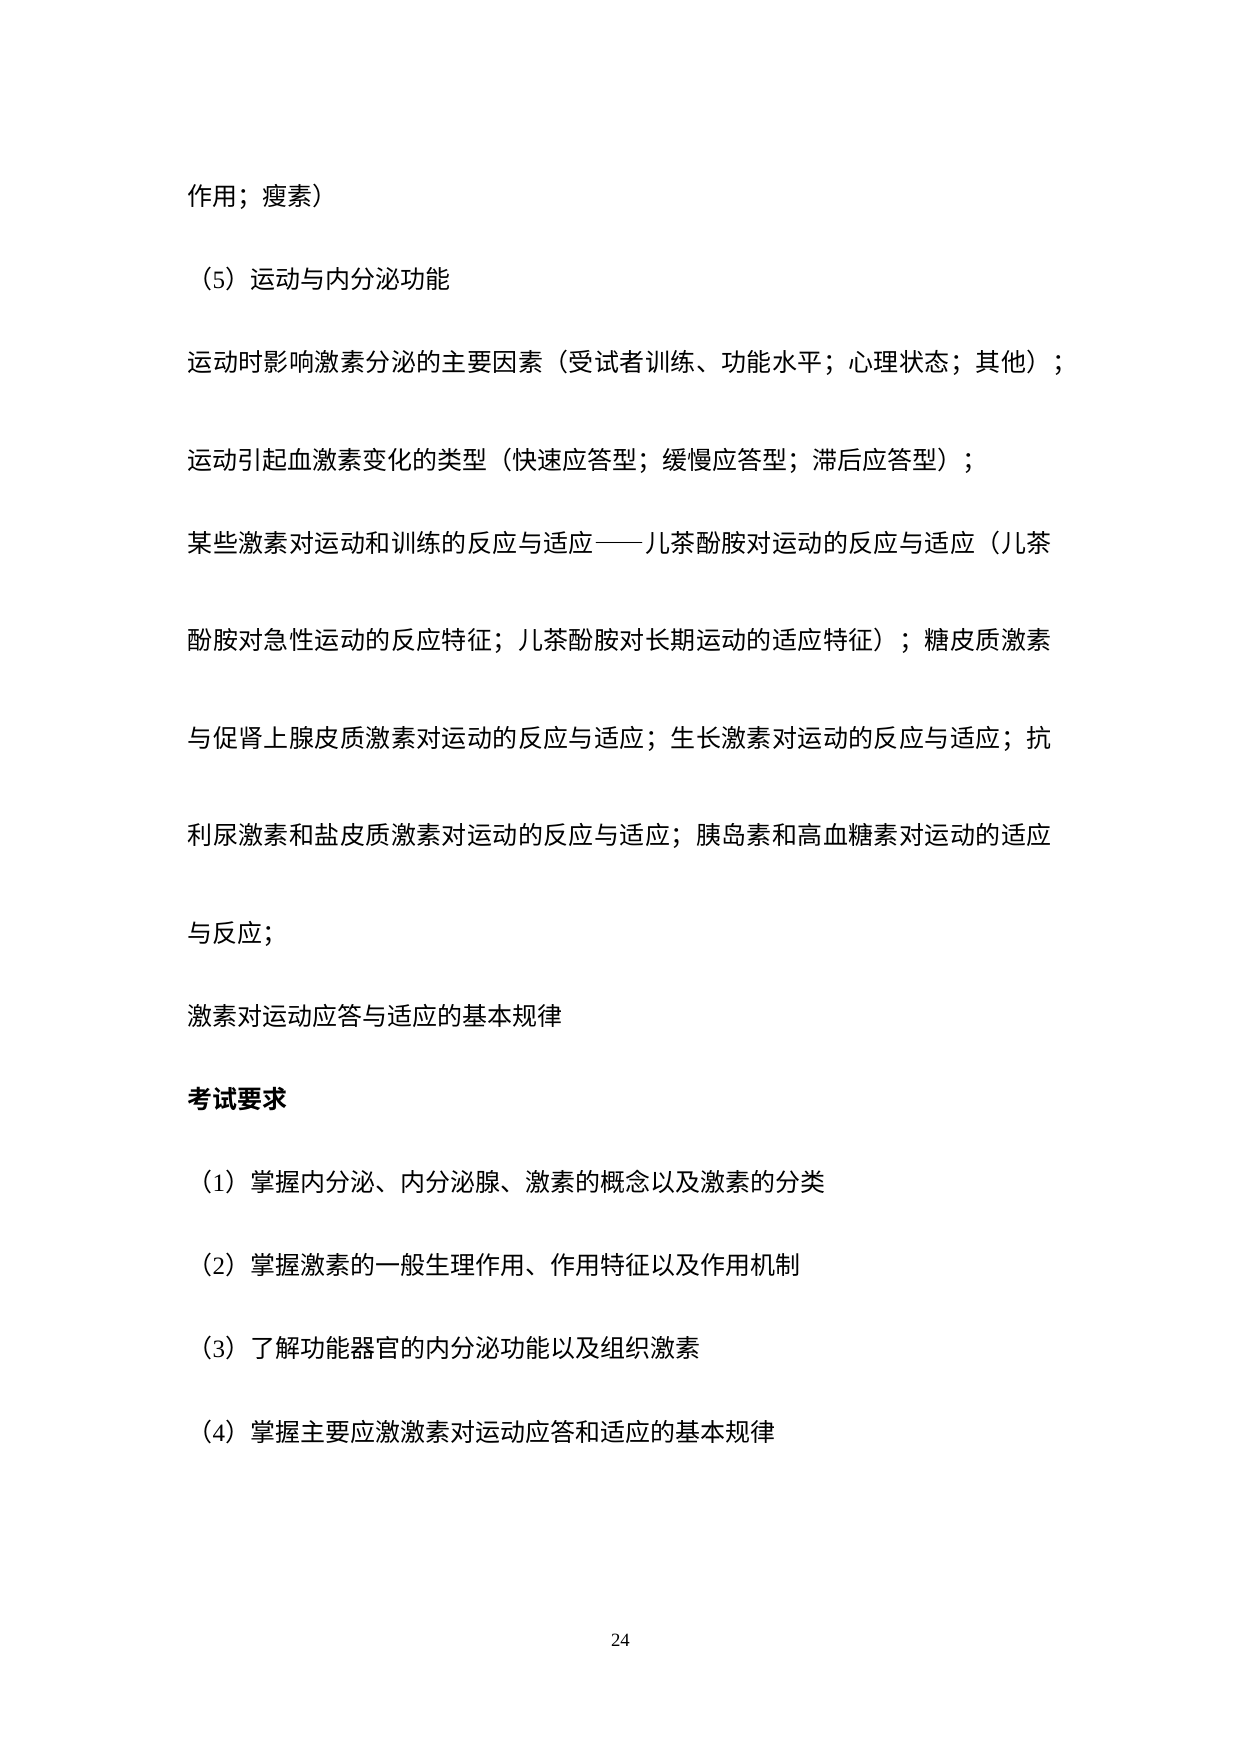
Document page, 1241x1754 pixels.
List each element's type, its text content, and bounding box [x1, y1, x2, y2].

text （5）运动与内分泌功能 [187, 245, 1053, 310]
text 运动时影响激素分泌的主要因素（受试者训练、功能水平；心理状态；其他）；运动引起血激素变化的类型（快速应答型；缓慢应答型；滞后应答型）； [187, 328, 1053, 491]
text 激素对运动应答与适应的基本规律 [187, 982, 1053, 1047]
text （1）掌握内分泌、内分泌腺、激素的概念以及激素的分类 [187, 1148, 1053, 1213]
text 某些激素对运动和训练的反应与适应——儿茶酚胺对运动的反应与适应（儿茶酚胺对急性运动的反应特征；儿茶酚胺对长期运动的适应特征）；糖皮质激素与促肾上腺皮质激素对运动的反应与适应；生长激素对运动的反应与适应；抗利尿激素和盐皮质激素对运动的反应与适应；胰岛素和高血糖素对运动的适应与反应； [187, 509, 1053, 964]
text （2）掌握激素的一般生理作用、作用特征以及作用机制 [187, 1231, 1053, 1296]
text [187, 162, 1053, 227]
text 考试要求 [187, 1065, 1053, 1130]
text （4）掌握主要应激激素对运动应答和适应的基本规律 [187, 1398, 1053, 1463]
text （3）了解功能器官的内分泌功能以及组织激素 [187, 1314, 1053, 1379]
